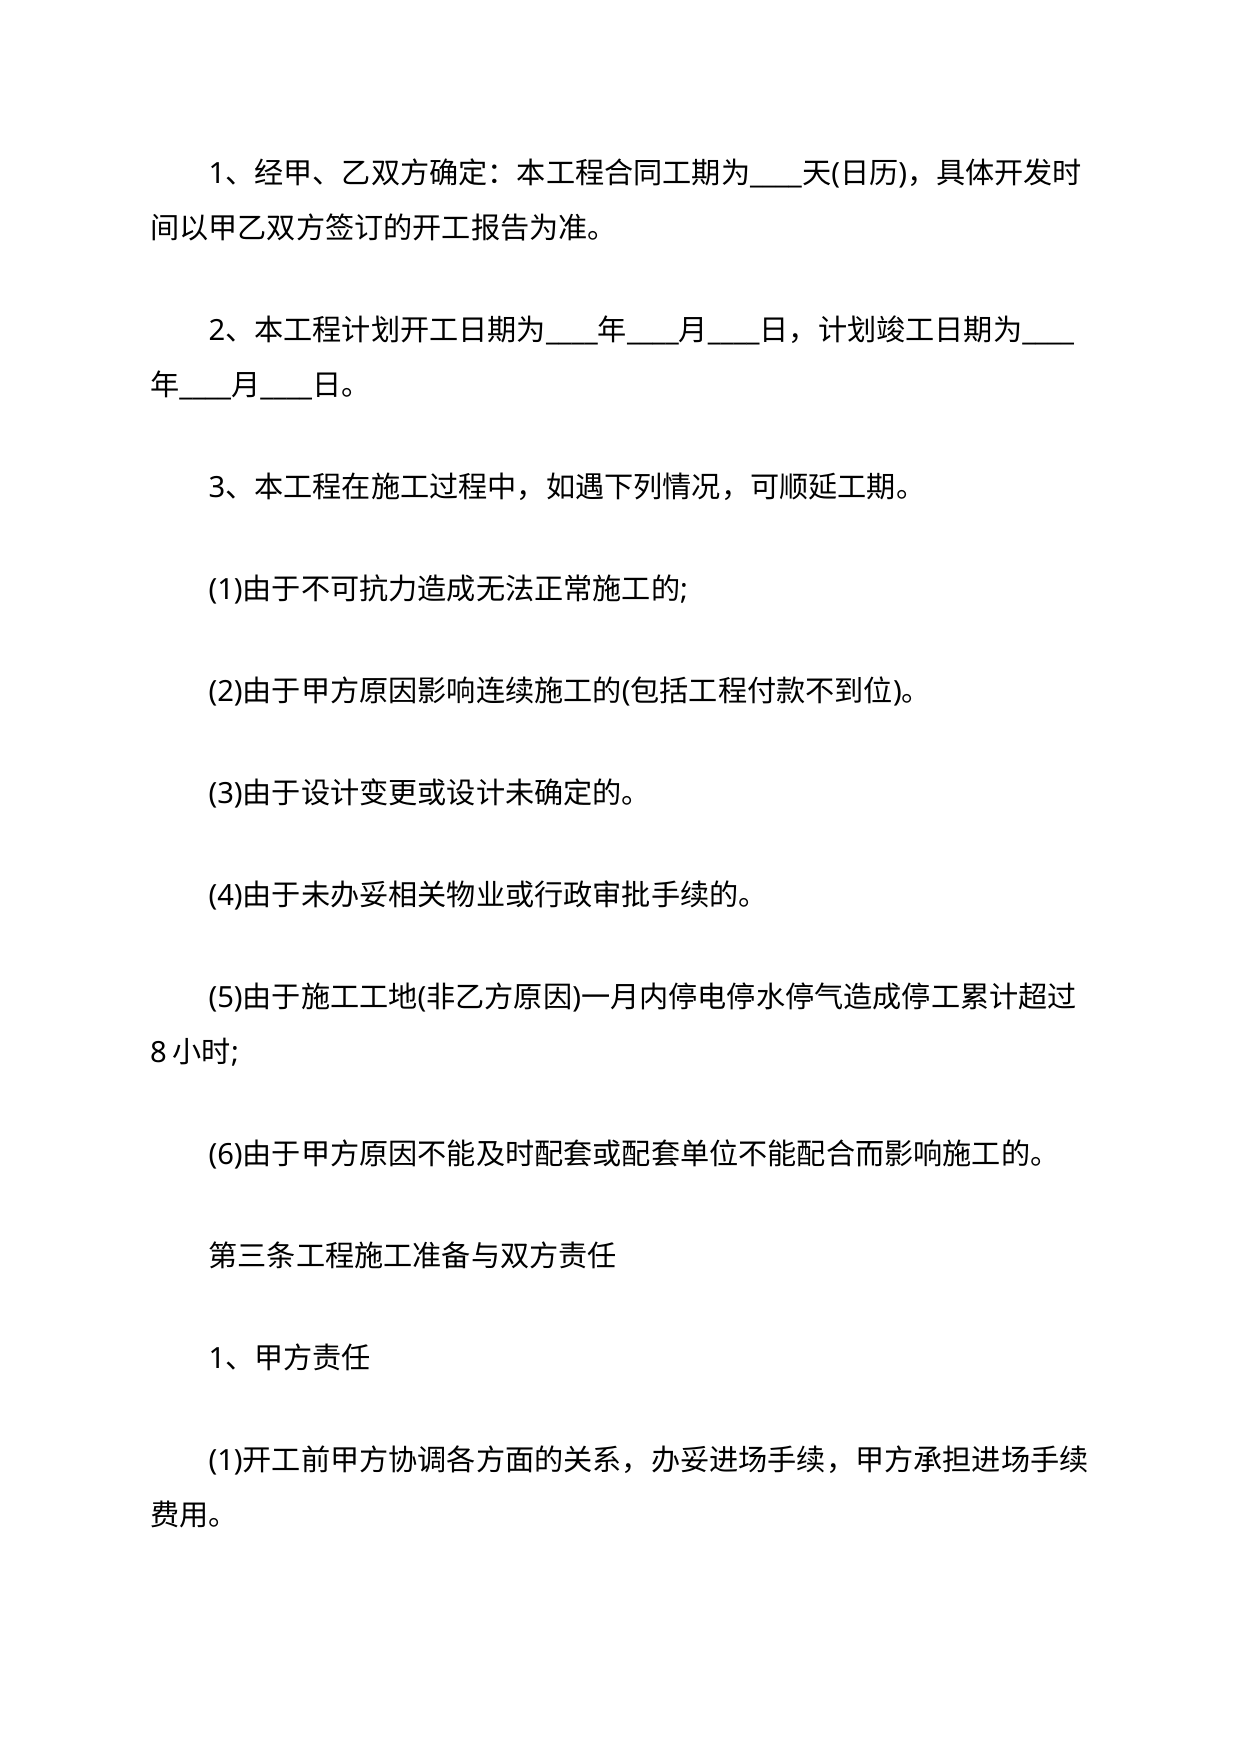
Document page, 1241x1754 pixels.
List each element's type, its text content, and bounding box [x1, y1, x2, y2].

text (2)由于甲方原因影响连续施工的(包括工程付款不到位)。 [150, 668, 1090, 710]
text (3)由于设计变更或设计未确定的。 [150, 770, 1090, 812]
text (1)开工前甲方协调各方面的关系，办妥进场手续，甲方承担进场手续费用。 [150, 1436, 1090, 1534]
text (1)由于不可抗力造成无法正常施工的; [150, 566, 1090, 608]
text 2、本工程计划开工日期为____年____月____日，计划竣工日期为____年____月____日。 [150, 307, 1090, 404]
text (4)由于未办妥相关物业或行政审批手续的。 [150, 872, 1090, 914]
text (6)由于甲方原因不能及时配套或配套单位不能配合而影响施工的。 [150, 1131, 1090, 1173]
text 3、本工程在施工过程中，如遇下列情况，可顺延工期。 [150, 464, 1090, 506]
text 1、甲方责任 [150, 1334, 1090, 1377]
text 第三条工程施工准备与双方责任 [150, 1233, 1090, 1275]
text (5)由于施工工地(非乙方原因)一月内停电停水停气造成停工累计超过8小时; [150, 974, 1090, 1071]
text 1、经甲、乙双方确定：本工程合同工期为____天(日历)，具体开发时间以甲乙双方签订的开工报告为准。 [150, 150, 1090, 247]
